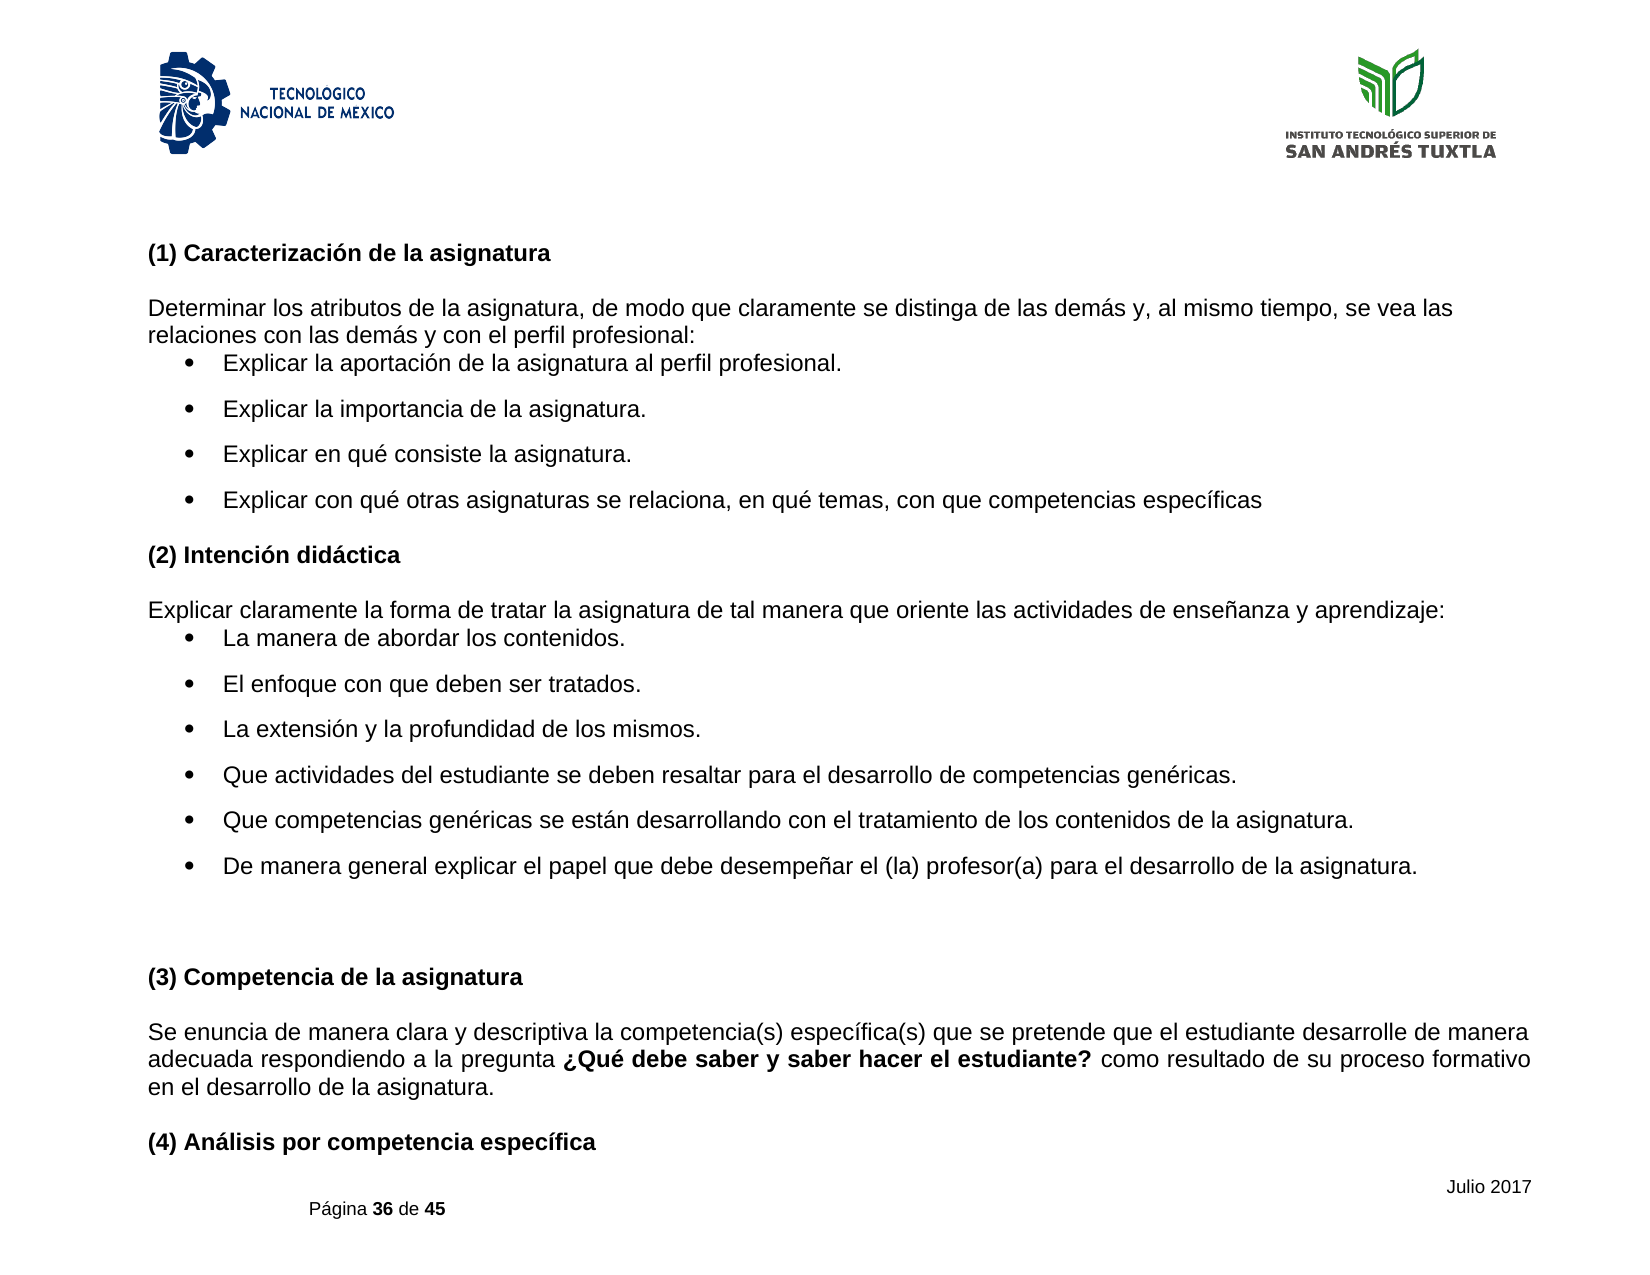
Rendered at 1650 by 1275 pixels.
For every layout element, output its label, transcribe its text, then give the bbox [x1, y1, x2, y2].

text Explicar claramente la forma de tratar la asignatura de tal manera que oriente las actividades de enseñanza y aprendizaje: [148, 596, 1532, 624]
list La manera de abordar los contenidos. [185, 624, 1532, 651]
text (4) Análisis por competencia específica [148, 1128, 1532, 1156]
text Se enuncia de manera clara y descriptiva la competencia(s) específica(s) que se pretende que el estudiante desarrolle de manera adecuada respondiendo a la pregunta ¿Qué debe saber y saber hacer el estudiante? como resultado de su proceso formativo en el desarrollo de la asignatura. [148, 1018, 1532, 1100]
text Determinar los atributos de la asignatura, de modo que claramente se distinga de las demás y, al mismo tiempo, se vea las relaciones con las demás y con el perfil profesional: [148, 294, 1532, 349]
picture [1286, 48, 1496, 158]
list Explicar con qué otras asignaturas se relaciona, en qué temas, con que competencias específicas [185, 486, 1532, 513]
picture [150, 48, 403, 158]
text (2) Intención didáctica [148, 541, 1532, 569]
list Que actividades del estudiante se deben resaltar para el desarrollo de competencias genéricas. [185, 761, 1532, 788]
text (3) Competencia de la asignatura [148, 962, 1532, 990]
list Explicar en qué consiste la asignatura. [185, 440, 1532, 468]
text (1) Caracterización de la asignatura [148, 238, 1532, 266]
list El enfoque con que deben ser tratados. [185, 669, 1532, 697]
list La extensión y la profundidad de los mismos. [185, 715, 1532, 743]
list De manera general explicar el papel que debe desempeñar el (la) profesor(a) para el desarrollo de la asignatura. [185, 852, 1532, 879]
list Que competencias genéricas se están desarrollando con el tratamiento de los contenidos de la asignatura. [185, 806, 1532, 834]
list Explicar la importancia de la asignatura. [185, 394, 1532, 422]
list Explicar la aportación de la asignatura al perfil profesional. [185, 349, 1532, 377]
